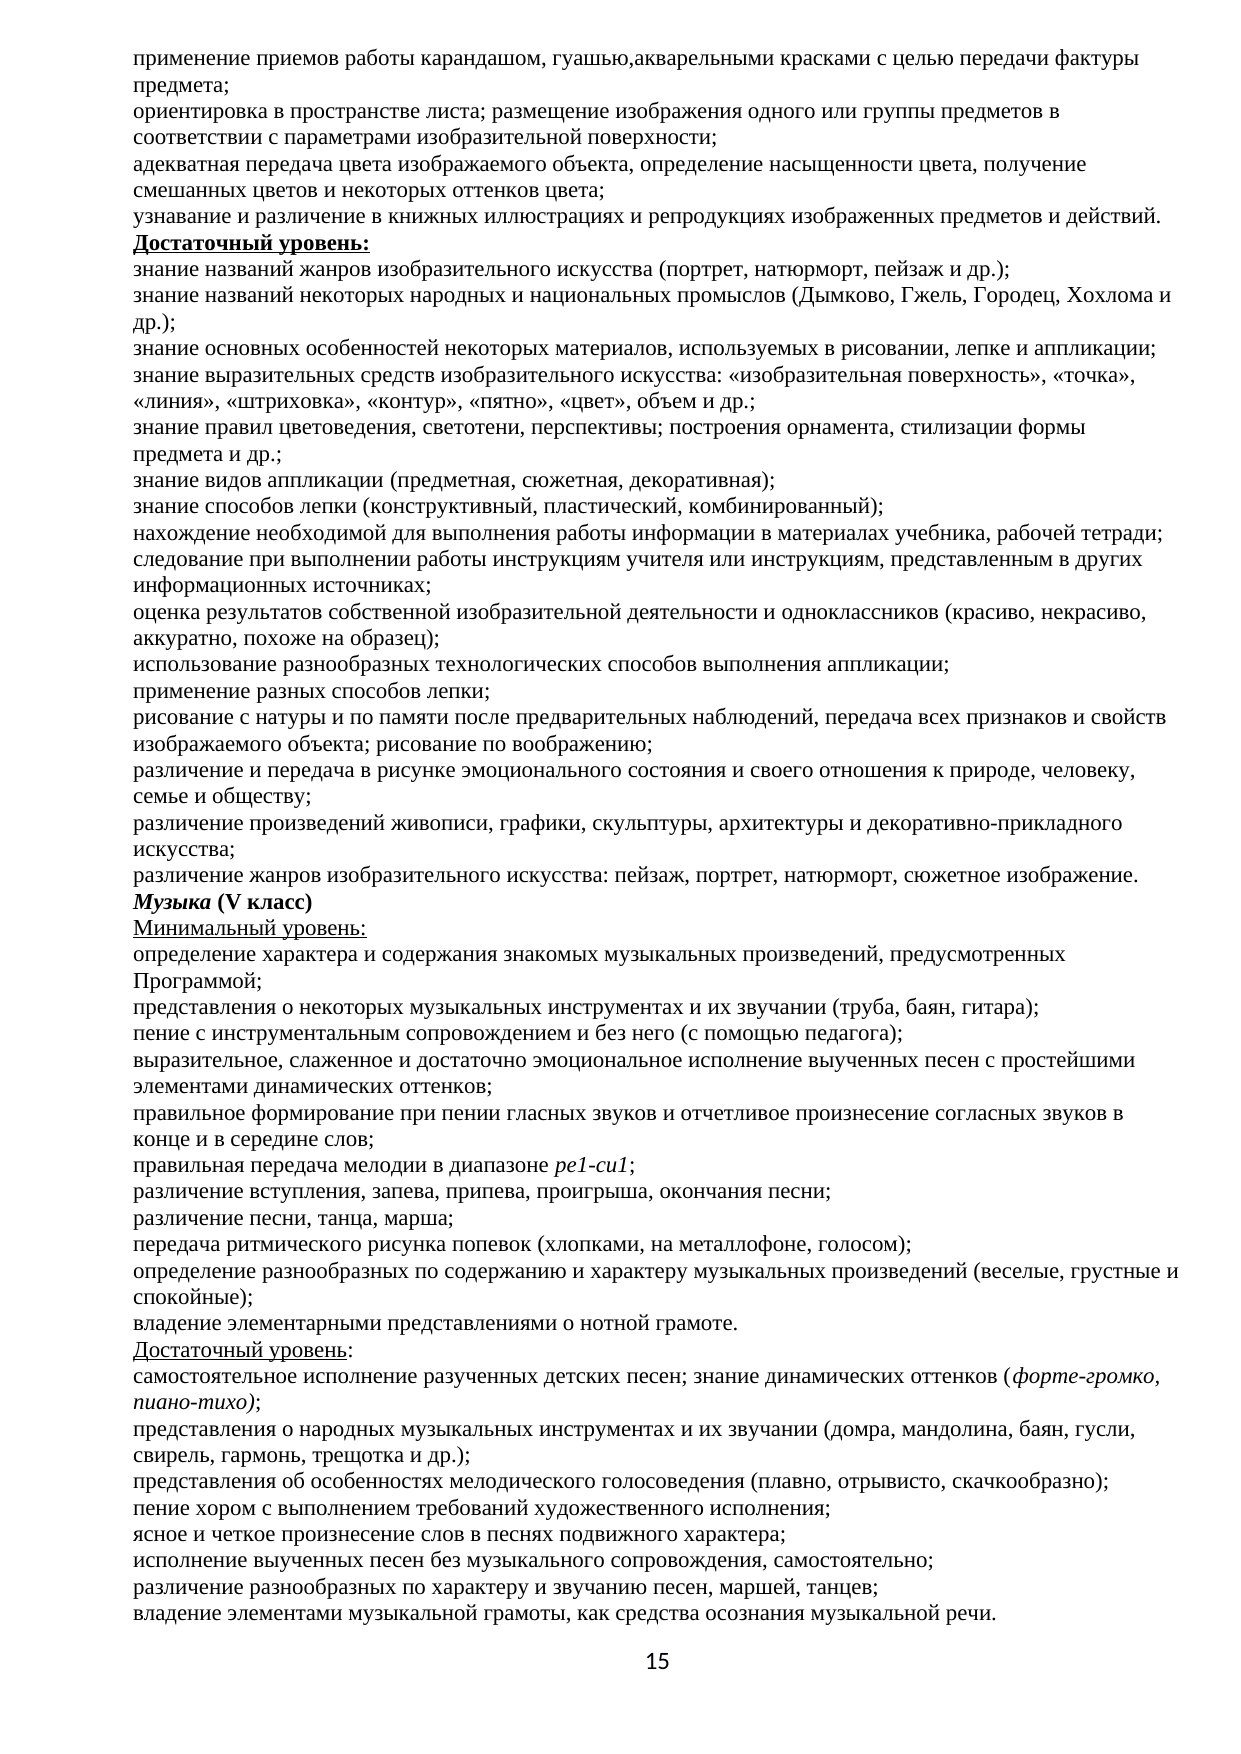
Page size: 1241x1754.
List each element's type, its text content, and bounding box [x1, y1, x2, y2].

text правильное формирование при пении гласных звуков и отчетливое произнесение согласных звуков в конце и в середине слов; [133, 1098, 1181, 1151]
text представления о народных музыкальных инструментах и их звучании (домра, мандолина, баян, гусли, свирель, гармонь, трещотка и др.); [133, 1415, 1181, 1467]
text правильная передача мелодии в диапазоне ре1-си1; [133, 1151, 1181, 1178]
text различение разнообразных по характеру и звучанию песен, маршей, танцев; [133, 1573, 1181, 1599]
text Достаточный уровень: [133, 1336, 1181, 1362]
text пение с инструментальным сопровождением и без него (с помощью педагога); [133, 1019, 1181, 1046]
text нахождение необходимой для выполнения работы информации в материалах учебника, рабочей тетради; [133, 519, 1181, 545]
text использование разнообразных технологических способов выполнения аппликации; [133, 651, 1181, 677]
text различение и передача в рисунке эмоционального состояния и своего отношения к природе, человеку, семье и обществу; [133, 756, 1181, 809]
text исполнение выученных песен без музыкального сопровождения, самостоятельно; [133, 1547, 1181, 1573]
text знание правил цветоведения, светотени, перспективы; построения орнамента, стилизации формы предмета и др.; [133, 413, 1181, 466]
text Минимальный уровень: [133, 914, 1181, 940]
text пение хором с выполнением требований художественного исполнения; [133, 1494, 1181, 1520]
text определение характера и содержания знакомых музыкальных произведений, предусмотренных Программой; [133, 940, 1181, 993]
text выразительное, слаженное и достаточно эмоциональное исполнение выученных песен с простейшими элементами динамических оттенков; [133, 1046, 1181, 1098]
text самостоятельное исполнение разученных детских песен; знание динамических оттенков (форте-громко, пиано-тихо); [133, 1362, 1181, 1415]
text знание выразительных средств изобразительного искусства: «изобразительная поверхность», «точка», «линия», «штриховка», «контур», «пятно», «цвет», объем и др.; [133, 361, 1181, 413]
text применение разных способов лепки; [133, 677, 1181, 703]
text знание названий жанров изобразительного искусства (портрет, натюрморт, пейзаж и др.); [133, 255, 1181, 282]
text передача ритмического рисунка попевок (хлопками, на металлофоне, голосом); [133, 1230, 1181, 1257]
text знание способов лепки (конструктивный, пластический, комбинированный); [133, 492, 1181, 519]
text различение жанров изобразительного искусства: пейзаж, портрет, натюрморт, сюжетное изображение. [133, 861, 1181, 888]
text применение приемов работы карандашом, гуашью,акварельными красками с целью передачи фактуры предмета; [133, 44, 1181, 97]
text представления об особенностях мелодического голосоведения (плавно, отрывисто, скачкообразно); [133, 1467, 1181, 1494]
text ясное и четкое произнесение слов в песнях подвижного характера; [133, 1520, 1181, 1547]
text владение элементарными представлениями о нотной грамоте. [133, 1309, 1181, 1336]
text знание основных особенностей некоторых материалов, используемых в рисовании, лепке и аппликации; [133, 334, 1181, 361]
text владение элементами музыкальной грамоты, как средства осознания музыкальной речи. [133, 1599, 1181, 1626]
text следование при выполнении работы инструкциям учителя или инструкциям, представленным в других информационных источниках; [133, 545, 1181, 598]
text различение вступления, запева, припева, проигрыша, окончания песни; [133, 1178, 1181, 1204]
text рисование с натуры и по памяти после предварительных наблюдений, передача всех признаков и свойств изображаемого объекта; рисование по воображению; [133, 703, 1181, 756]
text оценка результатов собственной изобразительной деятельности и одноклассников (красиво, некрасиво, аккуратно, похоже на образец); [133, 598, 1181, 651]
text адекватная передача цвета изображаемого объекта, определение насыщенности цвета, получение смешанных цветов и некоторых оттенков цвета; [133, 150, 1181, 202]
text различение произведений живописи, графики, скульптуры, архитектуры и декоративно-прикладного искусства; [133, 809, 1181, 861]
text определение разнообразных по содержанию и характеру музыкальных произведений (веселые, грустные и спокойные); [133, 1257, 1181, 1309]
text представления о некоторых музыкальных инструментах и их звучании (труба, баян, гитара); [133, 993, 1181, 1019]
text узнавание и различение в книжных иллюстрациях и репродукциях изображенных предметов и действий. [133, 202, 1181, 229]
text знание видов аппликации (предметная, сюжетная, декоративная); [133, 466, 1181, 492]
text различение песни, танца, марша; [133, 1204, 1181, 1230]
text Музыка (V класс) [133, 888, 1181, 914]
text ориентировка в пространстве листа; размещение изображения одного или группы предметов в соответствии с параметрами изобразительной поверхности; [133, 97, 1181, 150]
text Достаточный уровень: [133, 229, 1181, 255]
text знание названий некоторых народных и национальных промыслов (Дымково, Гжель, Городец, Хохлома и др.); [133, 282, 1181, 334]
